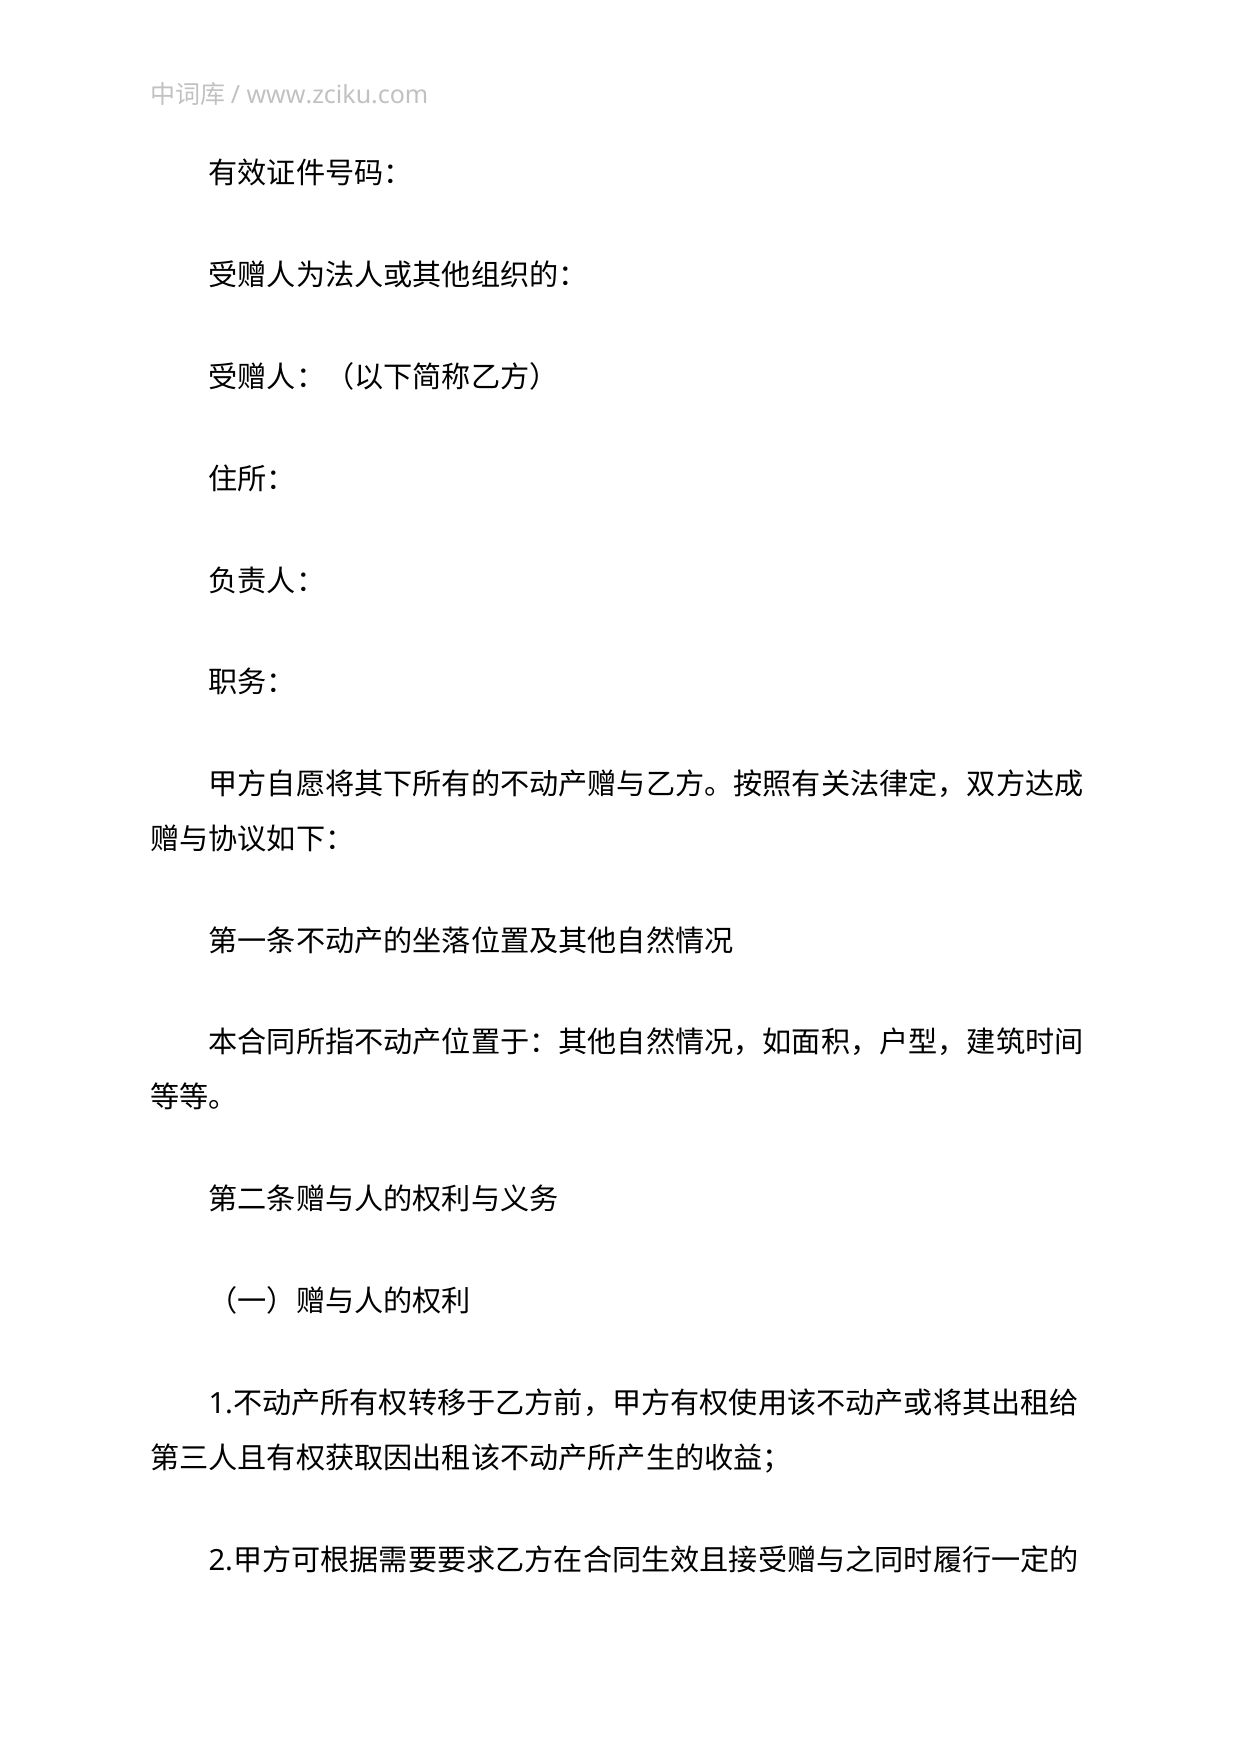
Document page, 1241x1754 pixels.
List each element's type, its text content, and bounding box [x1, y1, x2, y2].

text 1.不动产所有权转移于乙方前，甲方有权使用该不动产或将其出租给第三人且有权获取因出租该不动产所产生的收益； [150, 1379, 1090, 1477]
text 住所： [150, 455, 1090, 498]
text 本合同所指不动产位置于：其他自然情况，如面积，户型，建筑时间等等。 [150, 1019, 1090, 1116]
text 第一条不动产的坐落位置及其他自然情况 [150, 917, 1090, 959]
text 受赠人：（以下简称乙方） [150, 353, 1090, 396]
text 职务： [150, 659, 1090, 701]
text 甲方自愿将其下所有的不动产赠与乙方。按照有关法律定，双方达成赠与协议如下： [150, 761, 1090, 858]
text （一）赠与人的权利 [150, 1277, 1090, 1320]
text 负责人： [150, 557, 1090, 599]
text 第二条赠与人的权利与义务 [150, 1176, 1090, 1218]
text 有效证件号码： [150, 150, 1090, 192]
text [150, 1536, 1090, 1578]
text 受赠人为法人或其他组织的： [150, 252, 1090, 294]
